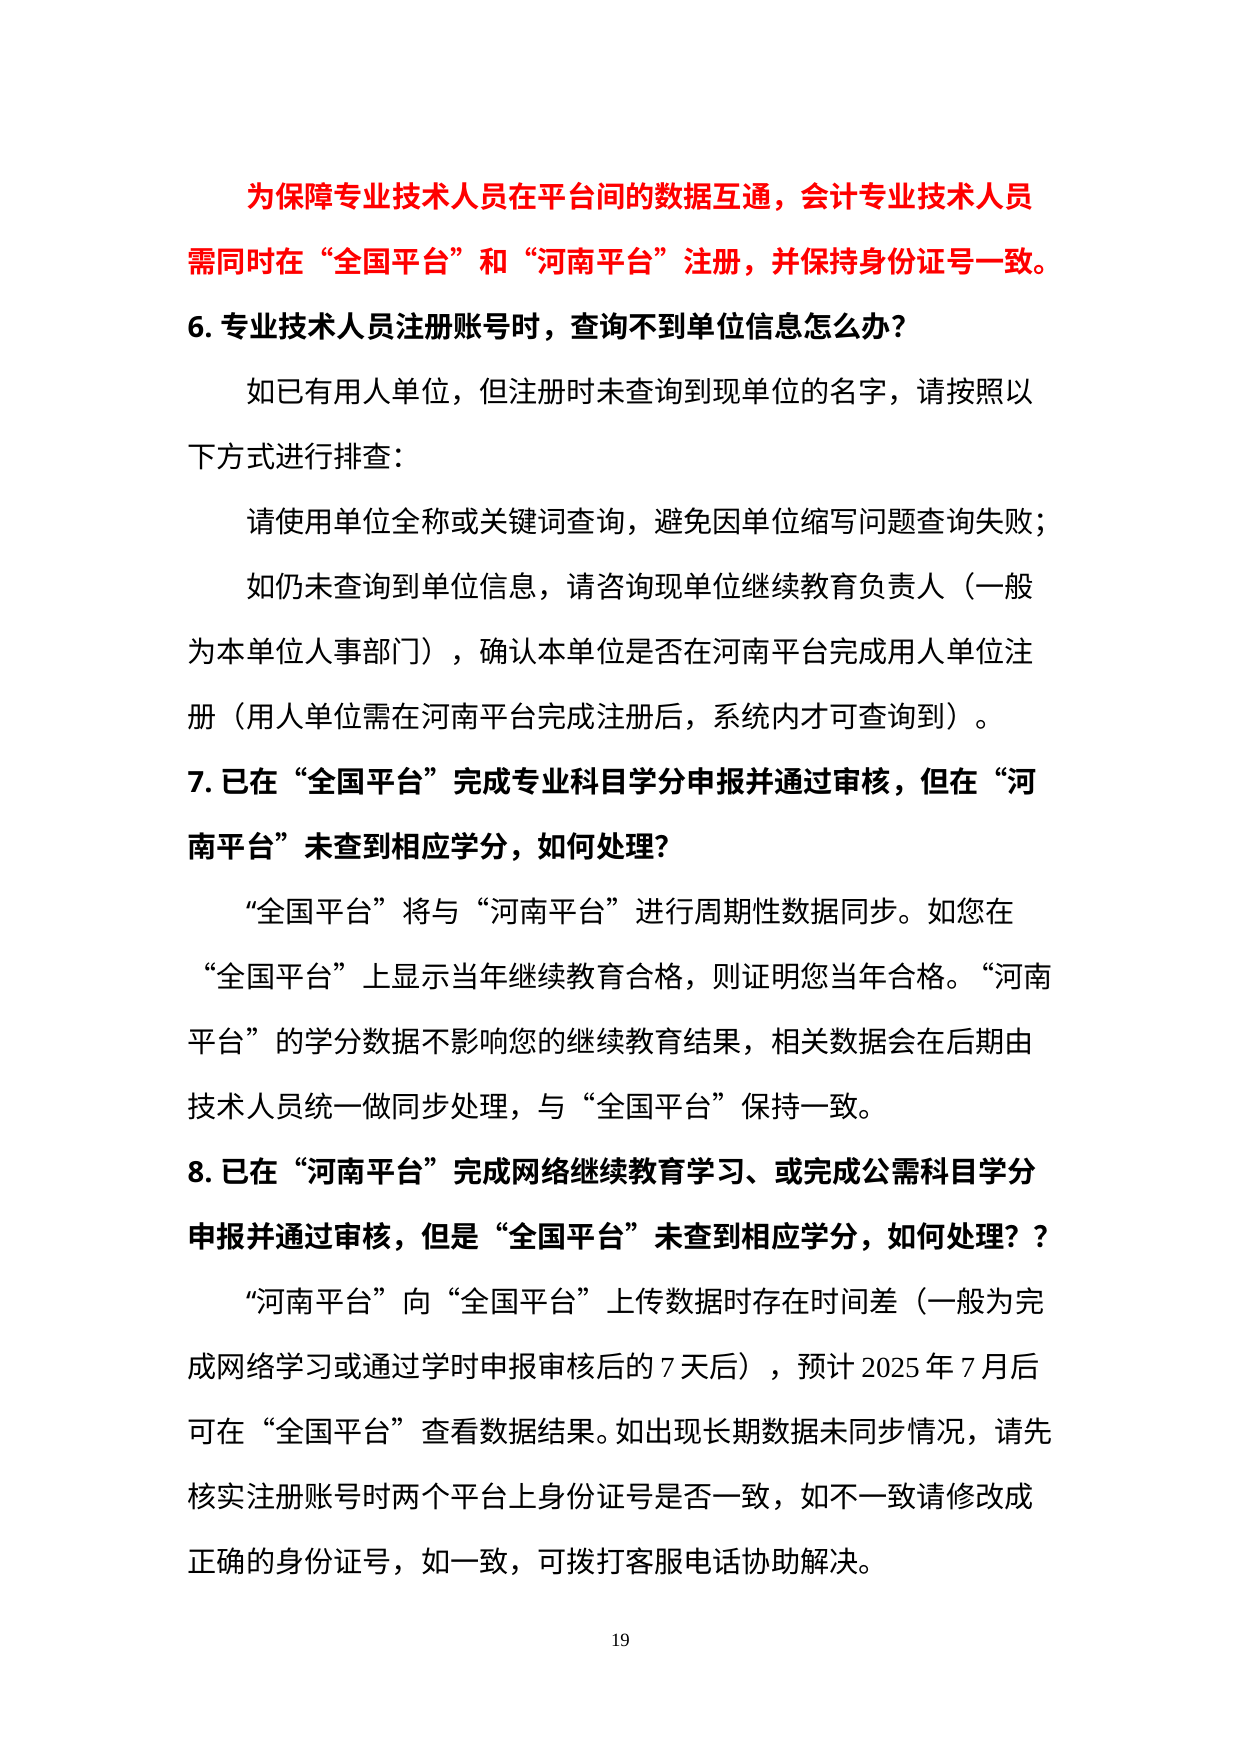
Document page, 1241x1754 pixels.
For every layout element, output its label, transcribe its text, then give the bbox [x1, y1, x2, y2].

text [187, 1462, 1053, 1592]
list “全国平台”将与“河南平台”进行周期性数据同步。如您在“全国平台”上显示当年继续教育合格，则证明您当年合格。“河南平台”的学分数据不影响您的继续教育结果，相关数据会在后期由技术人员统一做同步处理，与“全国平台”保持一致。 [187, 1007, 1053, 1267]
list 已在“全国平台”完成专业科目学分申报并通过审核，但在“河南平台”未查到相应学分，如何处理？ [187, 877, 1053, 1007]
list 如已有用人单位，但注册时未查询到现单位的名字，请按照以下方式进行排查： [187, 422, 1053, 552]
list 已在“河南平台”完成网络继续教育学习、或完成公需科目学分申报并通过审核，但是“全国平台”未查到相应学分，如何处理？？ [187, 1267, 1053, 1462]
text 为保障专业技术人员在平台间的数据互通，会计专业技术人员需同时在“全国平台”和“河南平台”注册，并保持身份证号一致。 [187, 162, 1053, 357]
list 专业技术人员注册账号时，查询不到单位信息怎么办？ [187, 357, 1053, 422]
list 请使用单位全称或关键词查询，避免因单位缩写问题查询失败； [187, 552, 1053, 682]
list 如仍未查询到单位信息，请咨询现单位继续教育负责人（一般为本单位人事部门），确认本单位是否在河南平台完成用人单位注册（用人单位需在河南平台完成注册后，系统内才可查询到）。 [187, 682, 1053, 877]
